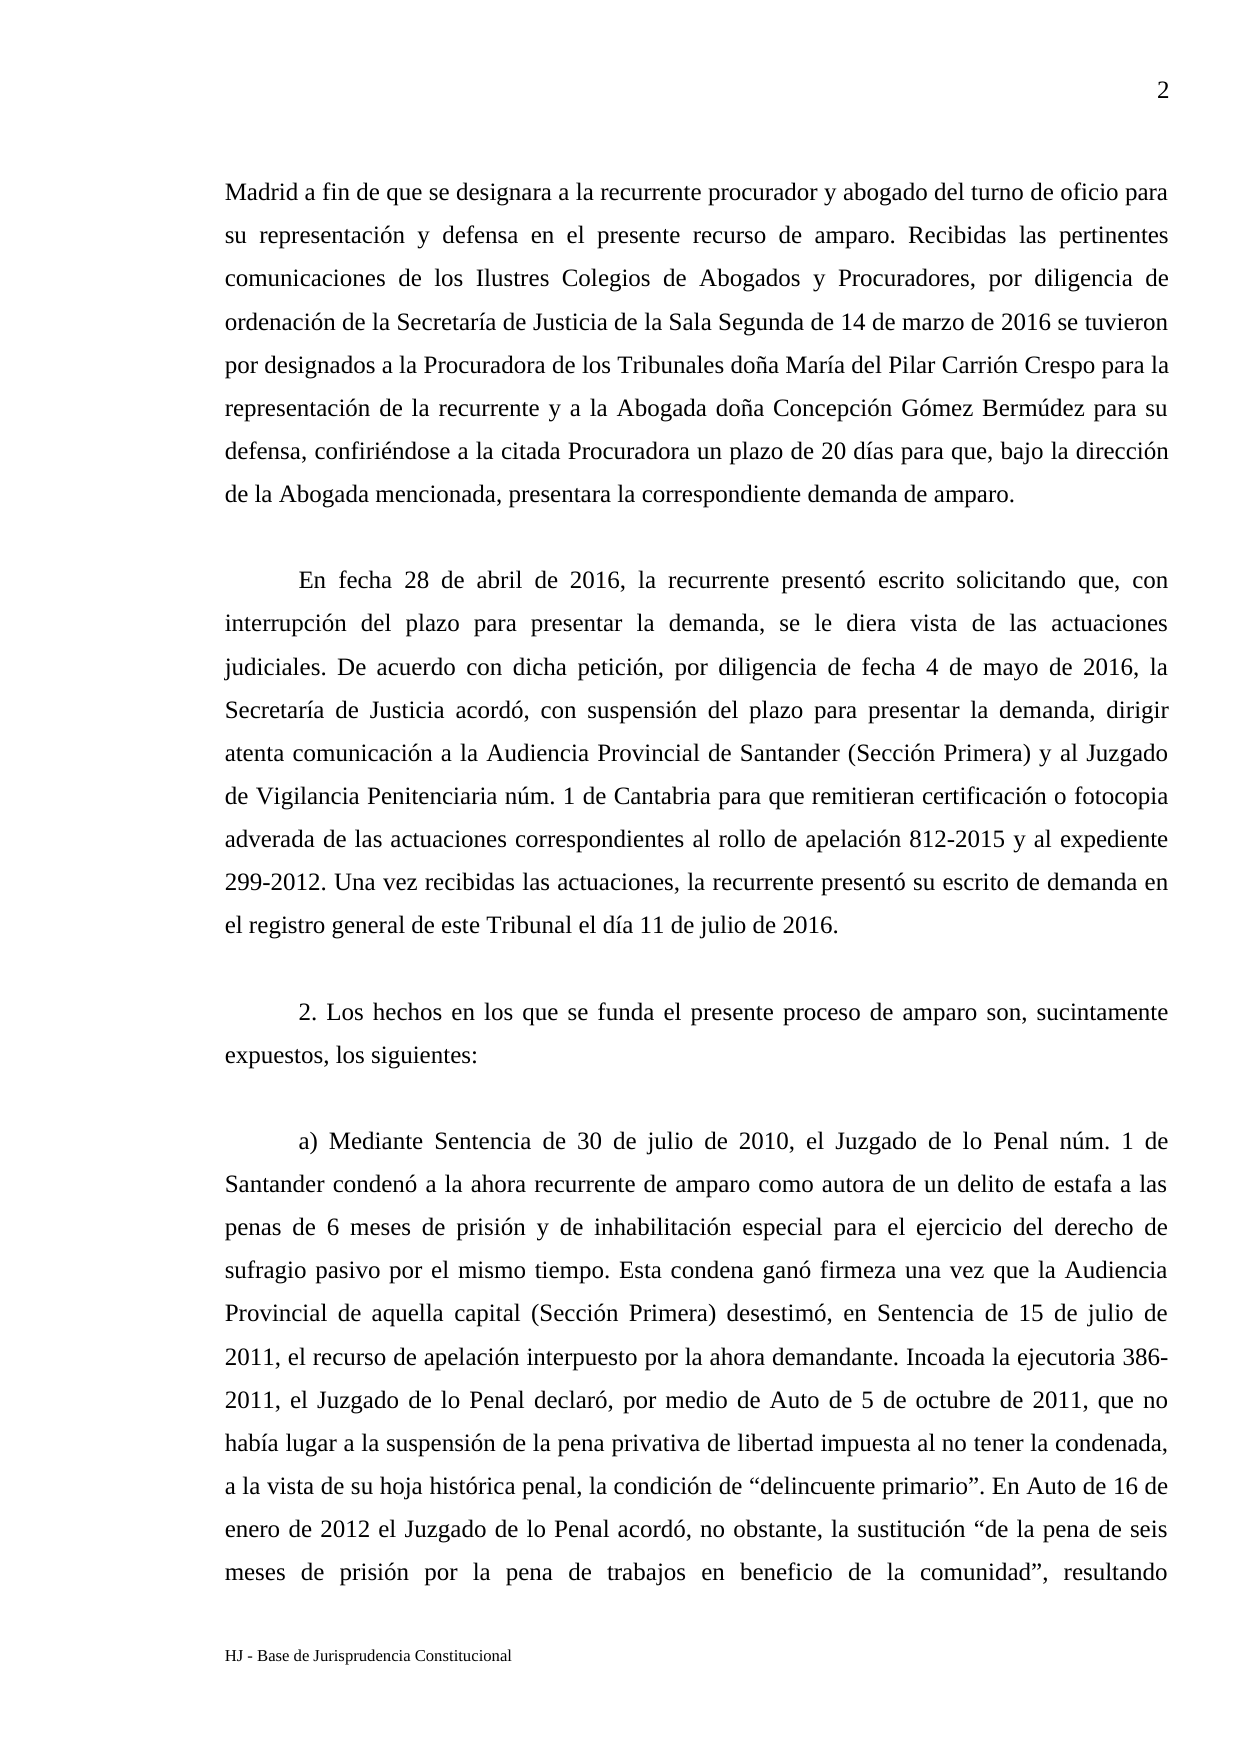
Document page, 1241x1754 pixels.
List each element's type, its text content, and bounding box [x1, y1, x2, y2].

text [224, 1126, 1169, 1586]
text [224, 177, 1169, 508]
text En fecha 28 de abril de 2016, la recurrente presentó escrito solicitando que, con interrupción del plazo para presentar la demanda, se le diera vista de las actuaciones judiciales. De acuerdo con dicha petición, por diligencia de fecha 4 de mayo de 2016, la Secretaría de Justicia acordó, con suspensión del plazo para presentar la demanda, dirigir atenta comunicación a la Audiencia Provincial de Santander (Sección Primera) y al Juzgado de Vigilancia Penitenciaria núm. 1 de Cantabria para que remitieran certificación o fotocopia adverada de las actuaciones correspondientes al rollo de apelación 812-2015 y al expediente 299-2012. Una vez recibidas las actuaciones, la recurrente presentó su escrito de demanda en el registro general de este Tribunal el día 11 de julio de 2016. [224, 565, 1169, 939]
text 2. Los hechos en los que se funda el presente proceso de amparo son, sucintamente expuestos, los siguientes: [224, 997, 1169, 1068]
